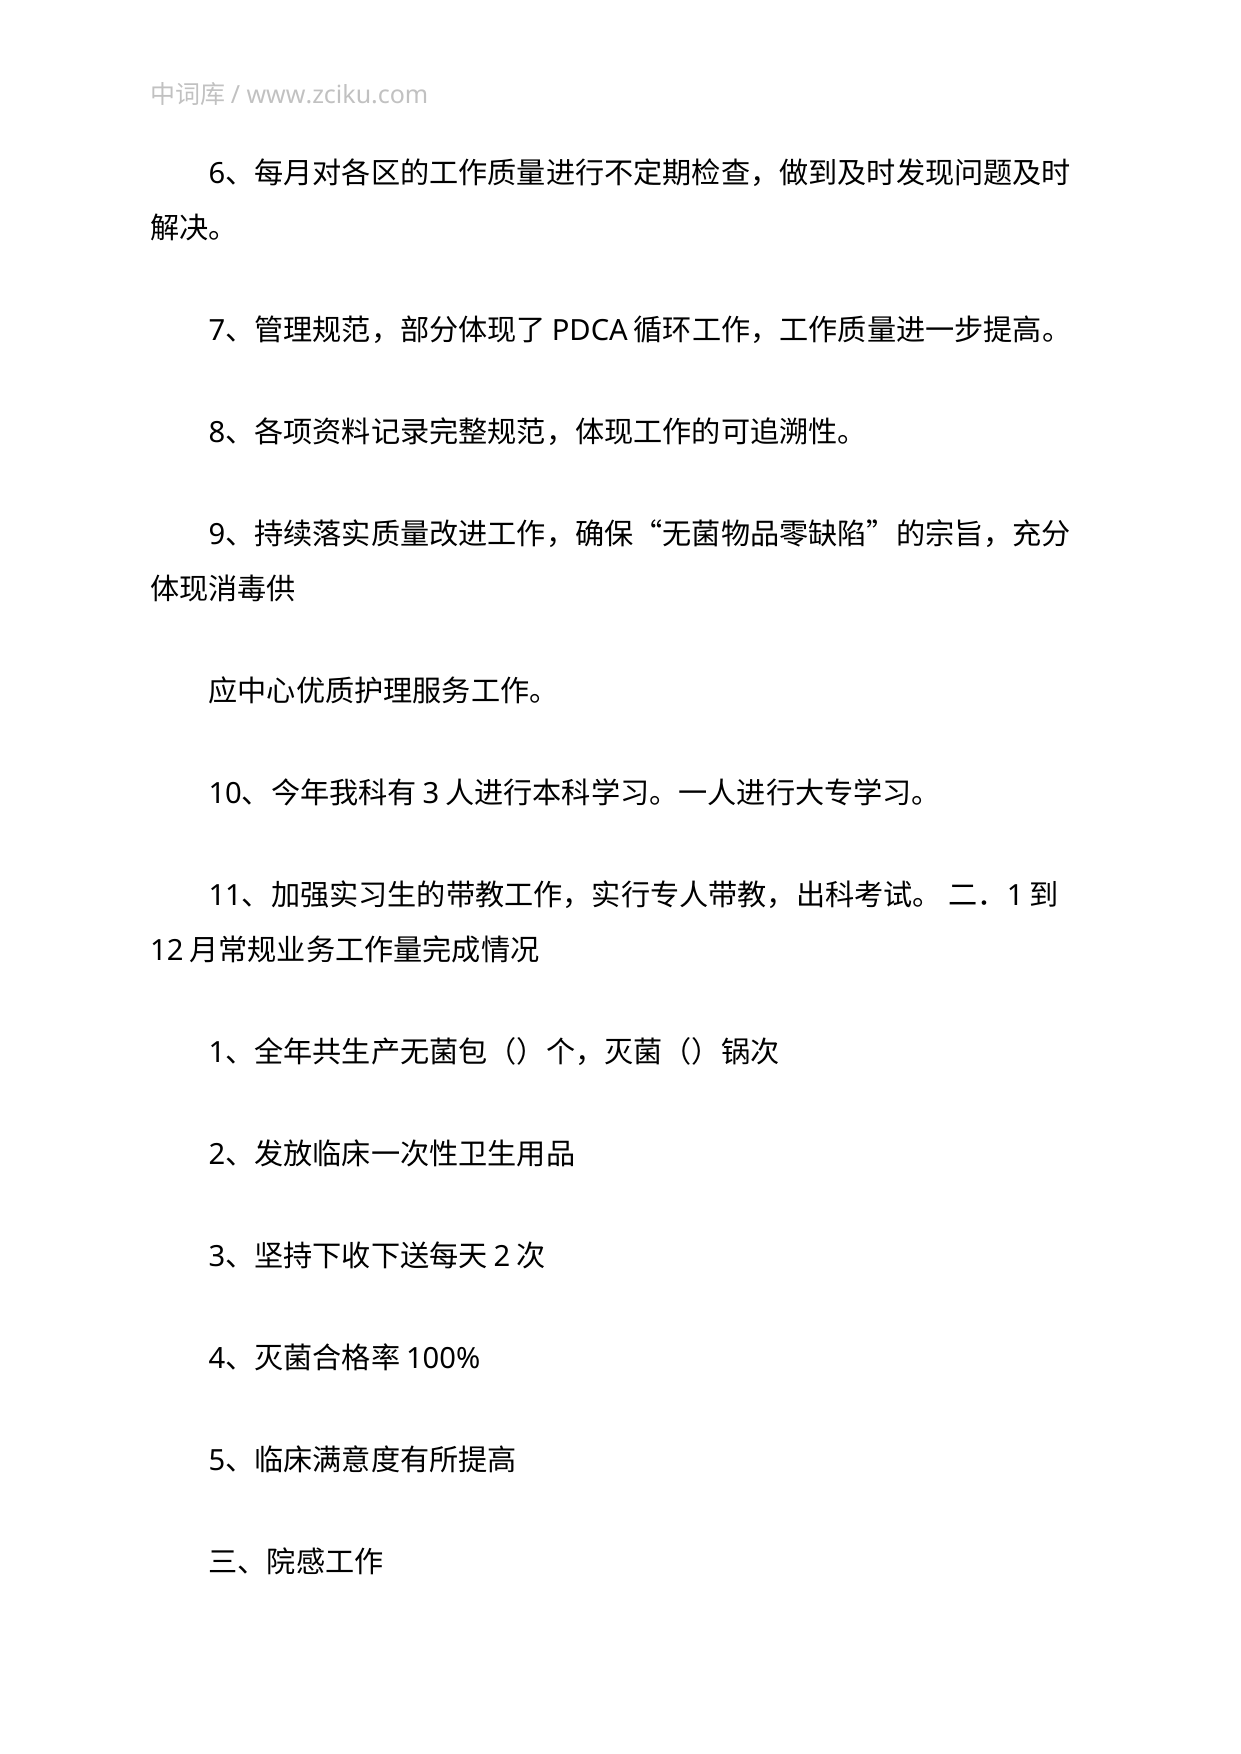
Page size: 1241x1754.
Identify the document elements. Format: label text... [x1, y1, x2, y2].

text 10、今年我科有3人进行本科学习。一人进行大专学习。 [150, 769, 1090, 812]
text 7、管理规范，部分体现了PDCA循环工作，工作质量进一步提高。 [150, 307, 1090, 349]
text 3、坚持下收下送每天2次 [150, 1232, 1090, 1274]
text 5、临床满意度有所提高 [150, 1436, 1090, 1478]
text 11、加强实习生的带教工作，实行专人带教，出科考试。 二．1到12月常规业务工作量完成情况 [150, 871, 1090, 969]
text 三、院感工作 [150, 1538, 1090, 1580]
text 应中心优质护理服务工作。 [150, 667, 1090, 710]
text 8、各项资料记录完整规范，体现工作的可追溯性。 [150, 409, 1090, 451]
text 2、发放临床一次性卫生用品 [150, 1130, 1090, 1173]
text 1、全年共生产无菌包（）个，灭菌（）锅次 [150, 1028, 1090, 1071]
text 6、每月对各区的工作质量进行不定期检查，做到及时发现问题及时解决。 [150, 150, 1090, 247]
text 4、灭菌合格率100% [150, 1334, 1090, 1377]
text 9、持续落实质量改进工作，确保“无菌物品零缺陷”的宗旨，充分体现消毒供 [150, 511, 1090, 608]
